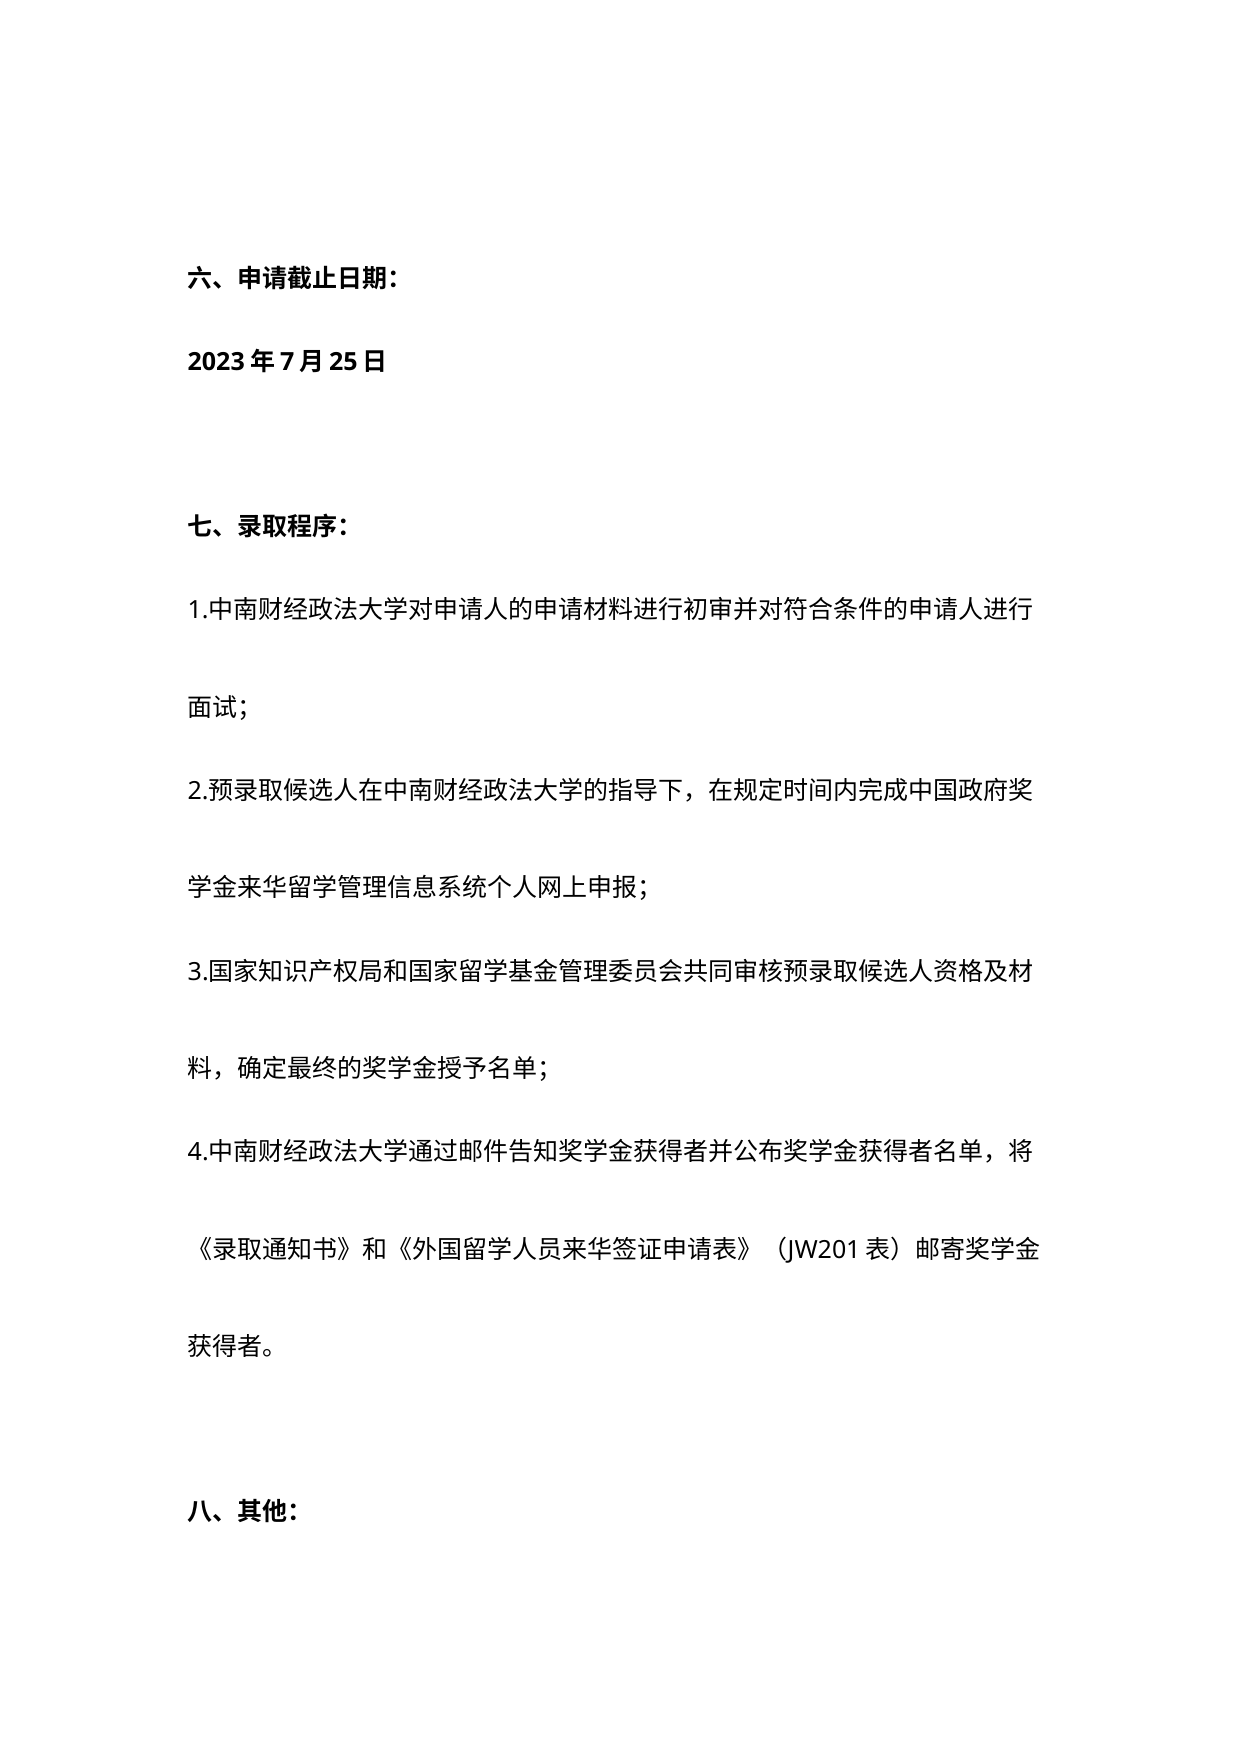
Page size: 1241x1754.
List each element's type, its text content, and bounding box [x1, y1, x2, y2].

text 六、申请截止日期： [187, 244, 1053, 309]
text 八、其他： [187, 1477, 1053, 1542]
text 七、录取程序： [187, 492, 1053, 557]
text 2.预录取候选人在中南财经政法大学的指导下，在规定时间内完成中国政府奖学金来华留学管理信息系统个人网上申报； [187, 756, 1053, 918]
text 3.国家知识产权局和国家留学基金管理委员会共同审核预录取候选人资格及材料，确定最终的奖学金授予名单； [187, 937, 1053, 1099]
text 4.中南财经政法大学通过邮件告知奖学金获得者并公布奖学金获得者名单，将《录取通知书》和《外国留学人员来华签证申请表》（JW201表）邮寄奖学金获得者。 [187, 1117, 1053, 1377]
text 1.中南财经政法大学对申请人的申请材料进行初审并对符合条件的申请人进行面试； [187, 575, 1053, 738]
text 2023年7月25日 [187, 327, 1053, 392]
